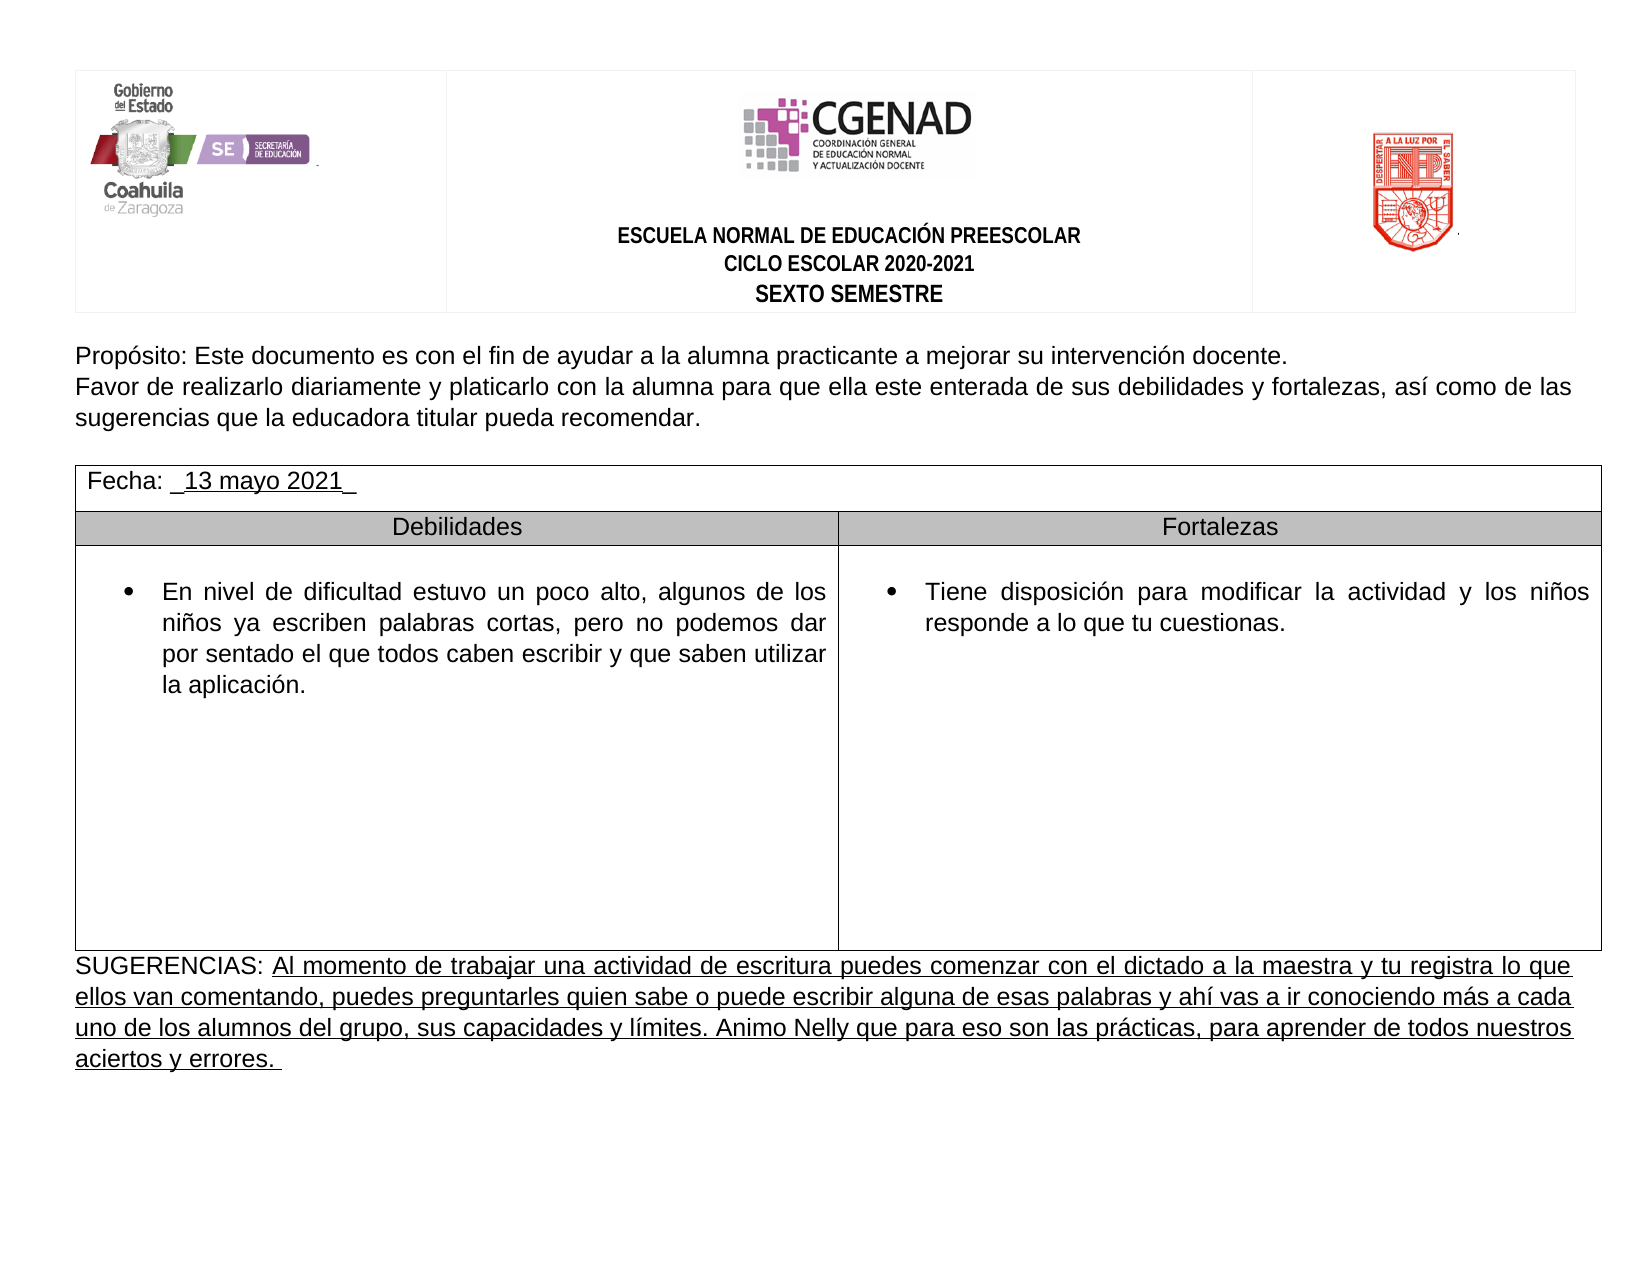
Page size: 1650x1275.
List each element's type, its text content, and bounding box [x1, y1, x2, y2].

text Favor de realizarlo diariamente y platicarlo con la alumna para que ella este enterada de sus debilidades y fortalezas, así como de las sugerencias que la educadora titular pueda recomendar. [75, 372, 1575, 432]
table_cell Tiene disposición para modificar la actividad y los niños responde a lo que tu cuestionas. [839, 546, 1601, 950]
picture [737, 91, 977, 180]
text Propósito: Este documento es con el fin de ayudar a la alumna practicante a mejorar su intervención docente. [75, 341, 1575, 369]
picture [1368, 125, 1459, 258]
text SUGERENCIAS: Al momento de trabajar una actividad de escritura puedes comenzar con el dictado a la maestra y tu registra lo que ellos van comentando, puedes preguntarles quien sabe o puede escribir alguna de esas palabras y ahí vas a ir conociendo más a cada uno de los alumnos del grupo, sus capacidades y límites. Animo Nelly que para eso son las prácticas, para aprender de todos nuestros aciertos y errores. [75, 951, 1575, 1073]
table_cell En nivel de dificultad estuvo un poco alto, algunos de los niños ya escriben palabras cortas, pero no podemos dar por sentado el que todos caben escribir y que saben utilizar la aplicación. [76, 546, 838, 950]
table_cell Debilidades [76, 512, 838, 545]
table_header Fecha: _13 mayo 2021_ [76, 466, 1601, 511]
picture [82, 77, 319, 227]
table_cell Fortalezas [839, 512, 1601, 545]
